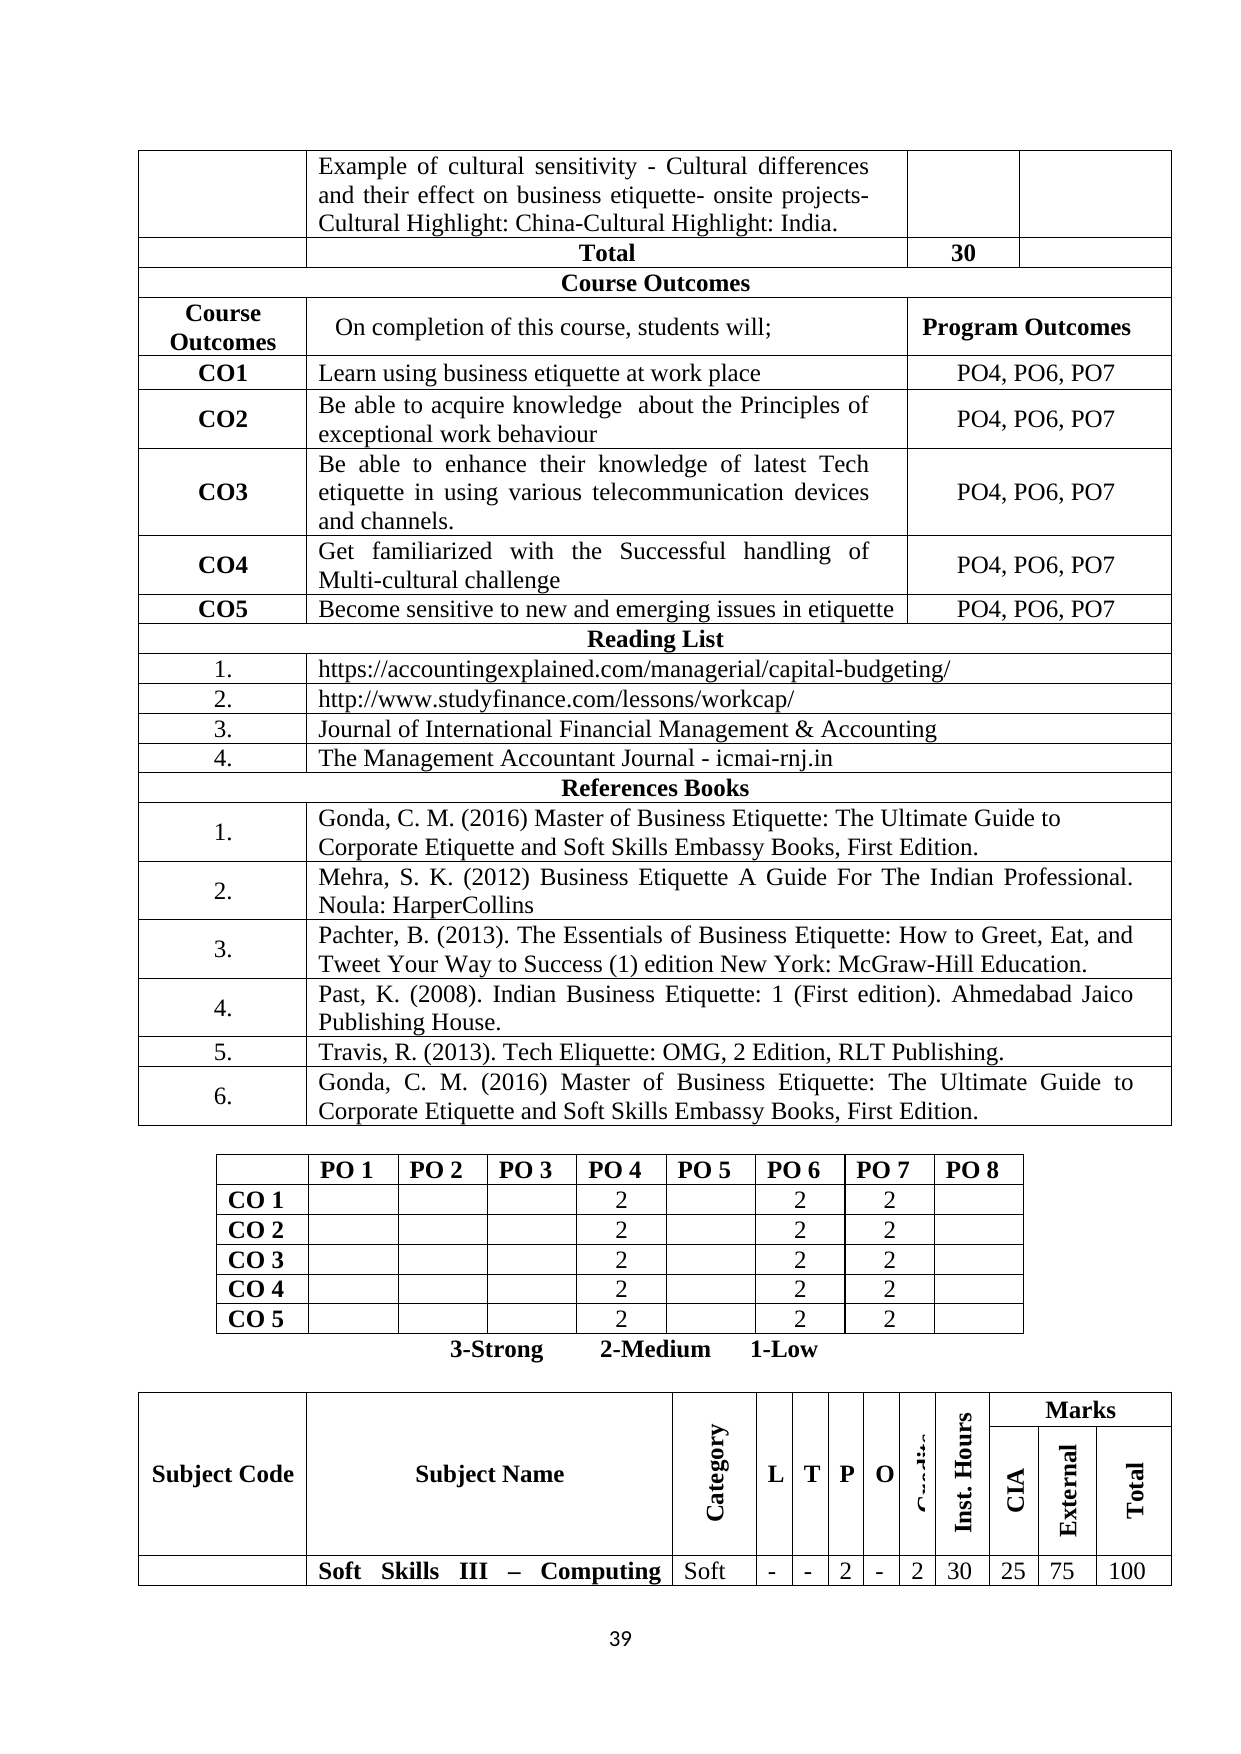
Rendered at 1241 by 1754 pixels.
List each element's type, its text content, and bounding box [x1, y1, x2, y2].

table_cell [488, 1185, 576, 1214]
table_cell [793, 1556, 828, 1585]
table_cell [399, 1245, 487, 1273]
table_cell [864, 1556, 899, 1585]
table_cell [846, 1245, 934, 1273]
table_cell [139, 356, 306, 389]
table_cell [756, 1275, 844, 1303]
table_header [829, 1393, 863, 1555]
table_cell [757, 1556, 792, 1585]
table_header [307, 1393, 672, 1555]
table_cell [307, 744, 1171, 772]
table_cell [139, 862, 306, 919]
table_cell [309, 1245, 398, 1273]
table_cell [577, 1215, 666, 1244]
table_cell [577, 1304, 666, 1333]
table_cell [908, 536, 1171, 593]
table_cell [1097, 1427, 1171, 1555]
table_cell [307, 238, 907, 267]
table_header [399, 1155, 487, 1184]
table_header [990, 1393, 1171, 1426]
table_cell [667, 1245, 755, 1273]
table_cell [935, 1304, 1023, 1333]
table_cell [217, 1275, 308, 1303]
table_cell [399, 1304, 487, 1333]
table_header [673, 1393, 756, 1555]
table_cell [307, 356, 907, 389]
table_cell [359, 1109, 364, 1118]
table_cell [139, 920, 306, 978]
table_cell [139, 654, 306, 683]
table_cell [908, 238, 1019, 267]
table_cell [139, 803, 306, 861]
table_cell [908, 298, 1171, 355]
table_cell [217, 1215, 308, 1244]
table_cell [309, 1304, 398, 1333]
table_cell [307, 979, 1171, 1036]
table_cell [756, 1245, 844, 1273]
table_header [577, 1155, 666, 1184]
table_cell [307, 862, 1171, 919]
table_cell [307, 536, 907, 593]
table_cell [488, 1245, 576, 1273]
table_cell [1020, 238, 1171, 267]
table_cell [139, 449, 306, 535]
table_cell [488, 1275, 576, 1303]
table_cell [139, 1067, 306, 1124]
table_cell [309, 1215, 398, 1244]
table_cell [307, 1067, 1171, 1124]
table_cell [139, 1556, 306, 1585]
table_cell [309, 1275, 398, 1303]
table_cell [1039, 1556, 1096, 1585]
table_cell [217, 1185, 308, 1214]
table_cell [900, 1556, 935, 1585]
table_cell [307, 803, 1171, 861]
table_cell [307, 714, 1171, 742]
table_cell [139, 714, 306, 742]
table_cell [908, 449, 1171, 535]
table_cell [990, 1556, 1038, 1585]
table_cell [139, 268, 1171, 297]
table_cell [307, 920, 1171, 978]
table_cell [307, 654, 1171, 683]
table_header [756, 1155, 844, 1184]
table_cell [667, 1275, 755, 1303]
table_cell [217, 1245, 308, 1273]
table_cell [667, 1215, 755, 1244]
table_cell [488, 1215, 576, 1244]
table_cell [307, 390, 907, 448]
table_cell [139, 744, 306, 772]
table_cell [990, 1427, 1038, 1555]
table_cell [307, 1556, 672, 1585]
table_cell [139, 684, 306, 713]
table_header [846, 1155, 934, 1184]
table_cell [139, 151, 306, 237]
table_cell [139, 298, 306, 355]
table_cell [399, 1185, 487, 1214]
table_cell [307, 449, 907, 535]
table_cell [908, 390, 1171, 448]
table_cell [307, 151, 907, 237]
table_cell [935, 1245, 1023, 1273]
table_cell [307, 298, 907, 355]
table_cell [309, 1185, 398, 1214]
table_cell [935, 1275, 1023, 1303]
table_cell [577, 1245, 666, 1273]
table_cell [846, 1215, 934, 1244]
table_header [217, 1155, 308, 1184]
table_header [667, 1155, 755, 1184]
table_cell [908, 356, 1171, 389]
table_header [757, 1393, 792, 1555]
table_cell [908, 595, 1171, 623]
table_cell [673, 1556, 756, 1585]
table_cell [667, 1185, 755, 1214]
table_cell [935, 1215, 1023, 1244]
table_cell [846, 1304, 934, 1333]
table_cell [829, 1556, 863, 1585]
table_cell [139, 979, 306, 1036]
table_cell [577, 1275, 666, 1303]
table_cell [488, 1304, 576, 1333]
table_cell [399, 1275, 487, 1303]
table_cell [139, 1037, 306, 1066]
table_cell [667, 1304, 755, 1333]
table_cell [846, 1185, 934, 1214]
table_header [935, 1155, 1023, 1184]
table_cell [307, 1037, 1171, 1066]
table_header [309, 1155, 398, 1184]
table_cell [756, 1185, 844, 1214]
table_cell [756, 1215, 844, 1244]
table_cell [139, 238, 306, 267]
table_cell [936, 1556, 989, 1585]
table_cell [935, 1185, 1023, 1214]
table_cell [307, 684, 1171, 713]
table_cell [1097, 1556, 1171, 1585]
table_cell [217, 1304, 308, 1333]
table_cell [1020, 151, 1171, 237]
text 3-Strong 2-Medium 1-Low [150, 1334, 1090, 1363]
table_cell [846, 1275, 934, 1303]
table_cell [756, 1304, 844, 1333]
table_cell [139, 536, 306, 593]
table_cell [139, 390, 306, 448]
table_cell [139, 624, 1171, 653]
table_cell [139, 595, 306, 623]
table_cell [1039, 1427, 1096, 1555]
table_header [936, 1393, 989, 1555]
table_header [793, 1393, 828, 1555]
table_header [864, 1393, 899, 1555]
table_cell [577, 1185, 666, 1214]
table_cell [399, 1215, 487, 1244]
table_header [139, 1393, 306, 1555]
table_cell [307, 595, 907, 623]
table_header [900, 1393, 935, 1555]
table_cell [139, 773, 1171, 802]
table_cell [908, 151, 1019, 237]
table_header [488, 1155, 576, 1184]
